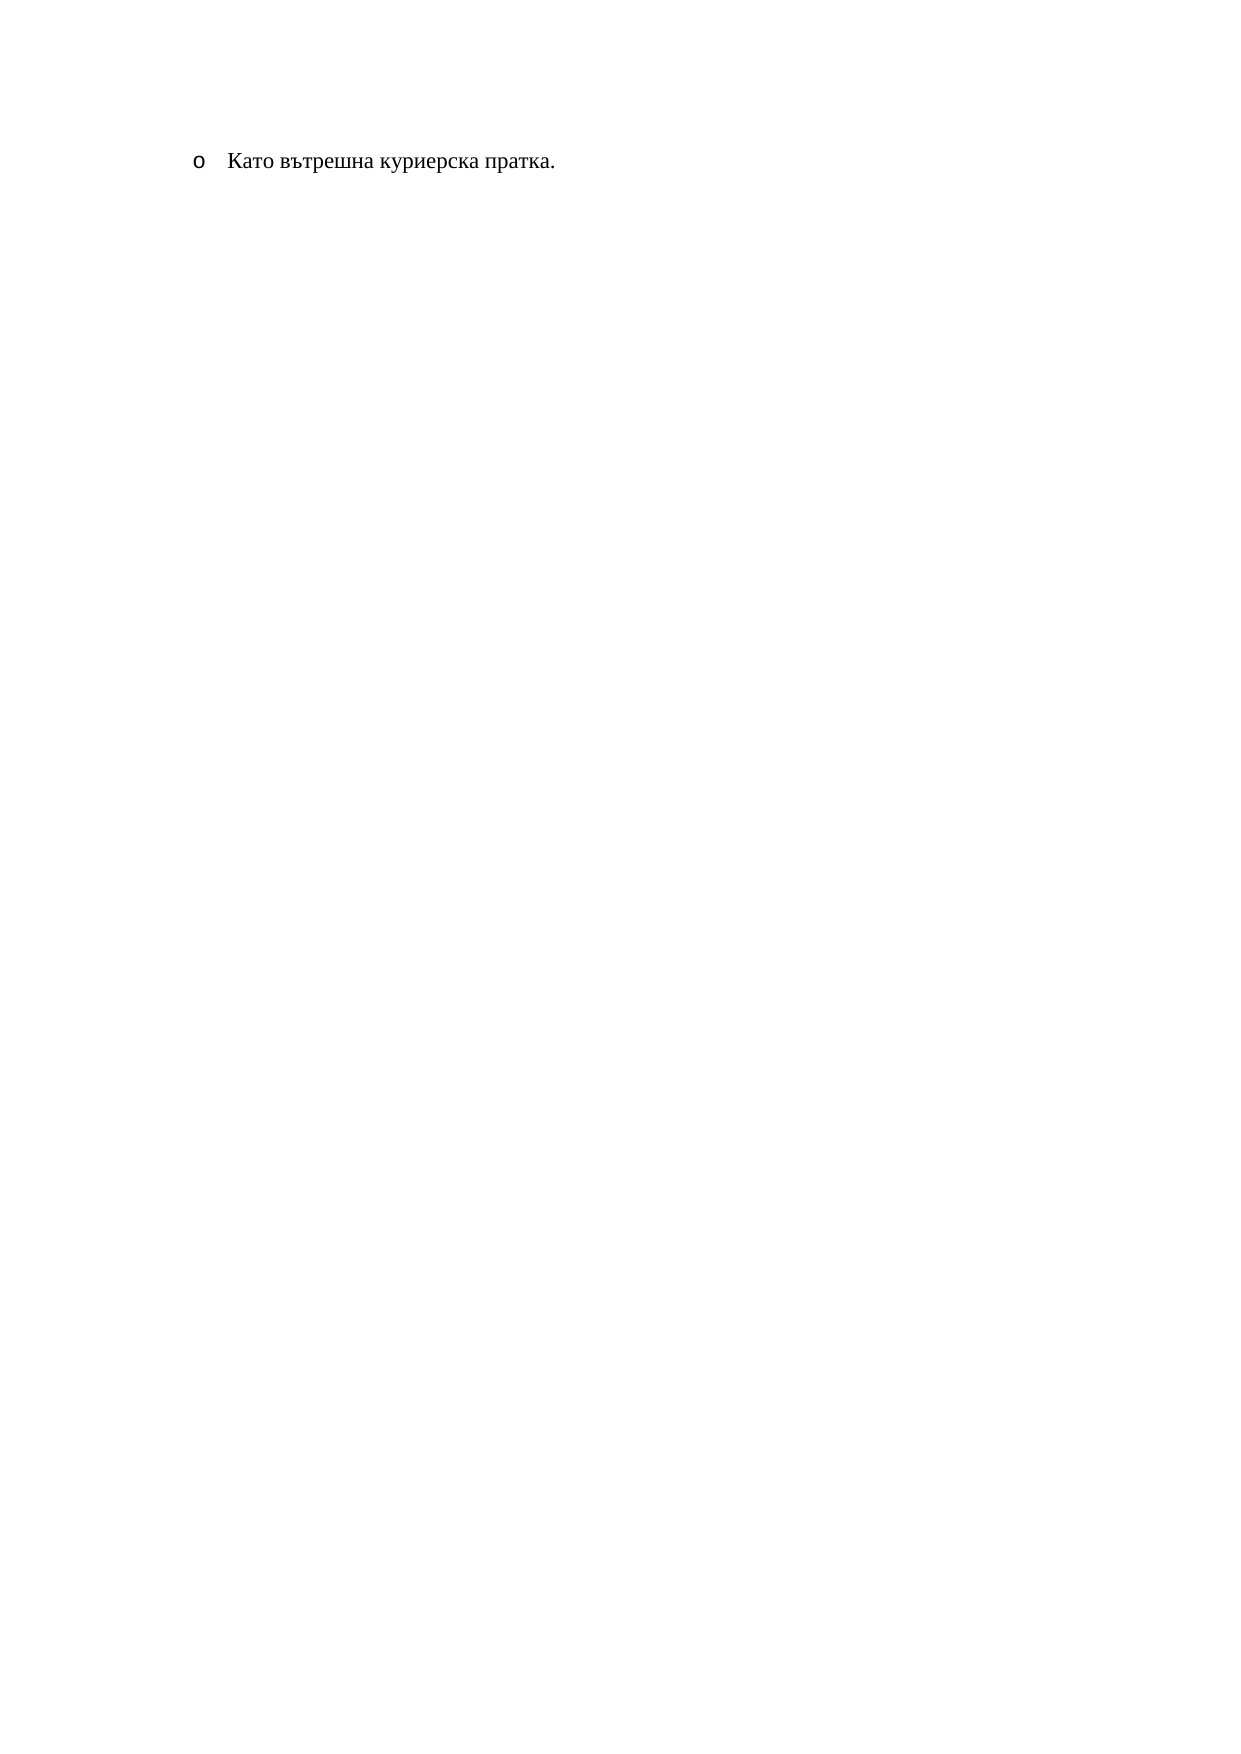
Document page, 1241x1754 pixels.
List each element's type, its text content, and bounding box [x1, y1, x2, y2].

list Като вътрешна куриерска пратка. [148, 148, 1093, 176]
